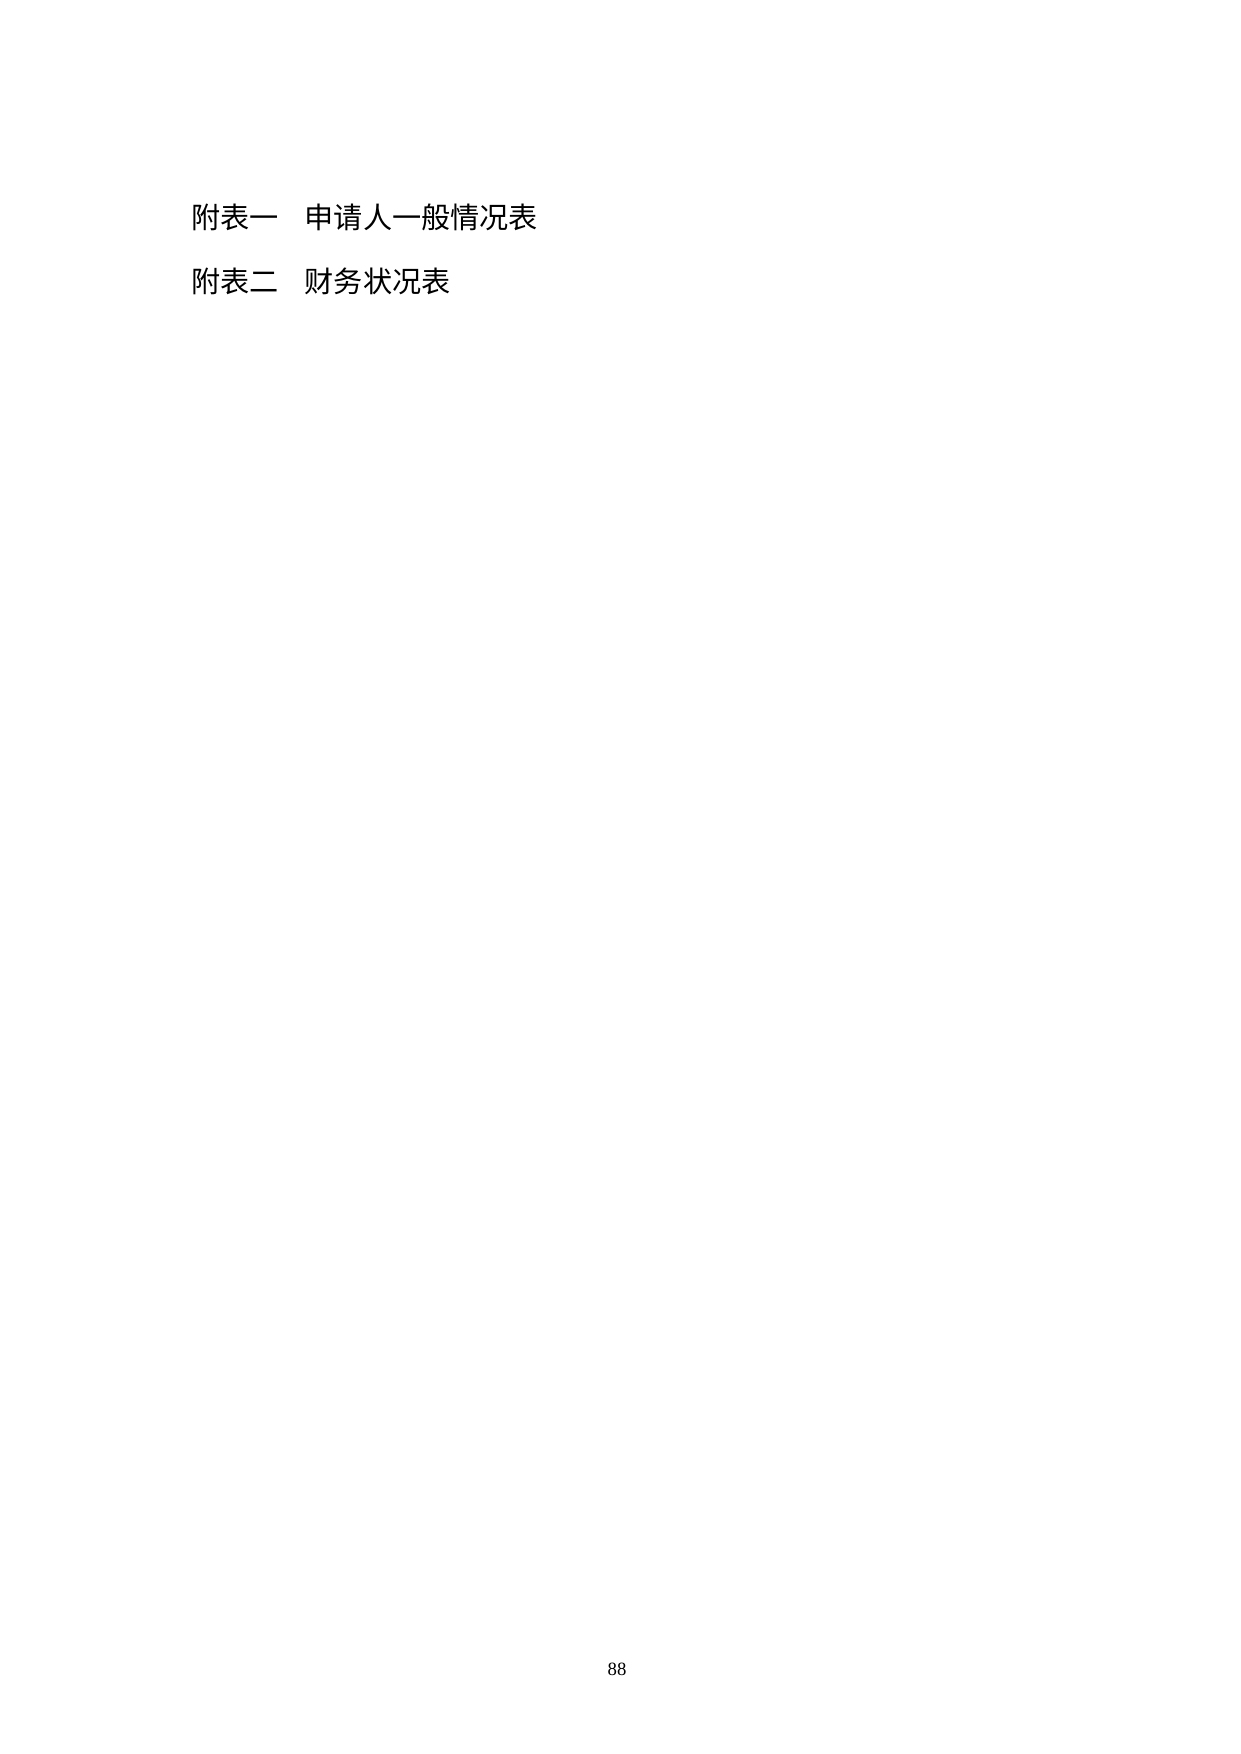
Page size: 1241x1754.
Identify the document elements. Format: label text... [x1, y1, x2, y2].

text 附表一 申请人一般情况表 [118, 195, 1122, 237]
text 附表二 财务状况表 [118, 258, 1122, 300]
